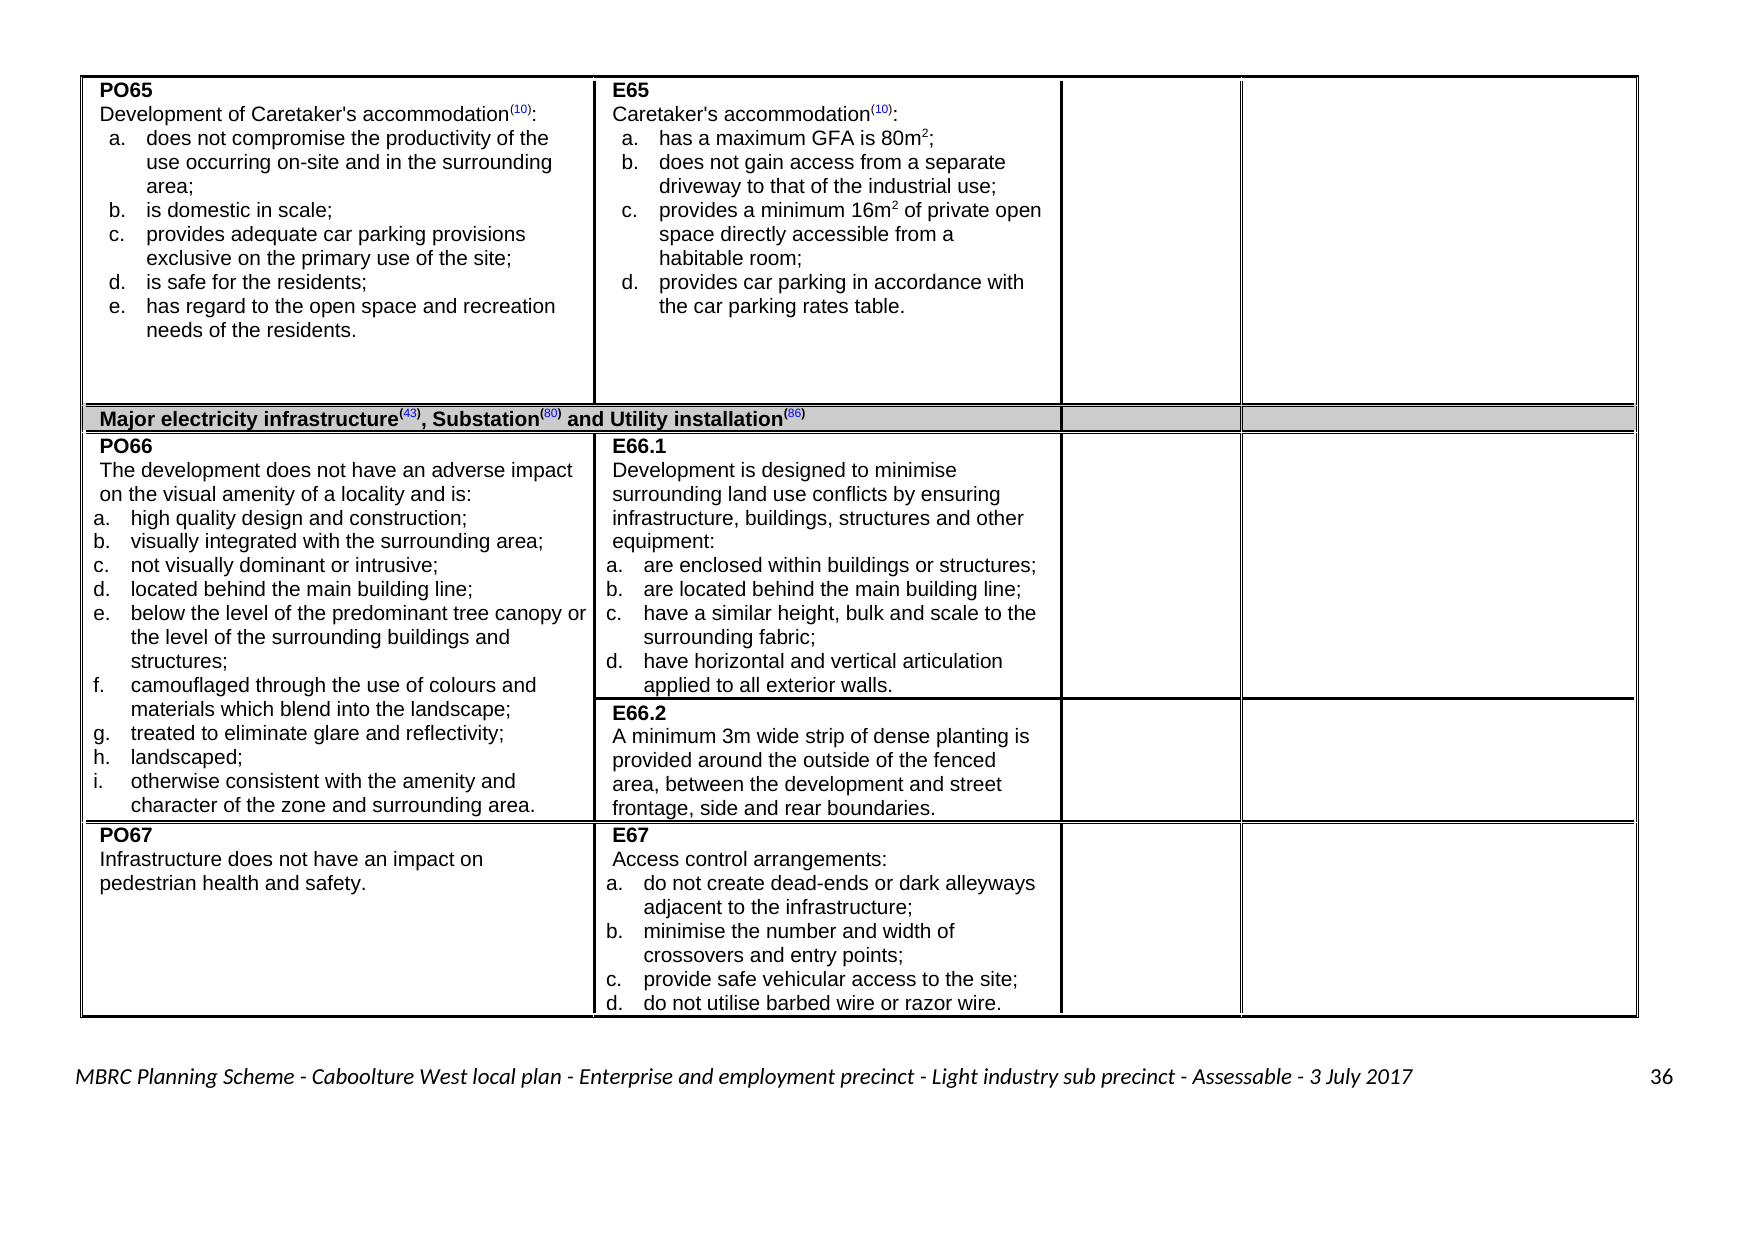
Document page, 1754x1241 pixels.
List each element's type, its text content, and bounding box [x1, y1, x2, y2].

table_cell PO67 Infrastructure does not have an impact on pedestrian health and safety. [83, 820, 594, 1015]
table_cell [1243, 430, 1636, 697]
table_cell [1063, 434, 1240, 697]
table_cell [1063, 407, 1240, 430]
table_cell Major electricity infrastructure(43), Substation(80) and Utility installation(86) [83, 403, 1060, 430]
table_cell E66.2 A minimum 3m wide strip of dense planting is provided around the outside of the fenced area, between the development and street frontage, side and rear boundaries. [596, 700, 1060, 820]
table_cell E65 Caretaker's accommodation(10): has a maximum GFA is 80m2; does not gain access from a separate driveway to that of the industrial use; provides a minimum 16m2 of private open space directly accessible from a habitable room; provides car parking in accordance with the car parking rates table. [594, 78, 1061, 403]
table_cell [1243, 403, 1636, 430]
table_cell PO65 Development of Caretaker's accommodation(10): does not compromise the productivity of the use occurring on-site and in the surrounding area; is domestic in scale; provides adequate car parking provisions exclusive on the primary use of the site; is safe for the residents; has regard to the open space and recreation needs of the residents. [83, 77, 594, 403]
table_cell [1241, 78, 1636, 403]
table_cell [1241, 820, 1636, 1015]
table_cell PO66 The development does not have an adverse impact on the visual amenity of a locality and is: high quality design and construction; visually integrated with the surrounding area; not visually dominant or intrusive; located behind the main building line; below the level of the predominant tree canopy or the level of the surrounding buildings and structures; camouflaged through the use of colours and materials which blend into the landscape; treated to eliminate glare and reflectivity; landscaped; otherwise consistent with the amenity and character of the zone and surrounding area. [83, 430, 593, 820]
table_cell [1061, 78, 1241, 403]
table_cell [1243, 697, 1636, 820]
table_cell E66.1 Development is designed to minimise surrounding land use conflicts by ensuring infrastructure, buildings, structures and other equipment: are enclosed within buildings or structures; are located behind the main building line; have a similar height, bulk and scale to the surrounding fabric; have horizontal and vertical articulation applied to all exterior walls. [596, 434, 1060, 697]
table_cell [1061, 824, 1241, 1015]
table_cell [1063, 700, 1240, 820]
table_cell E67 Access control arrangements: do not create dead-ends or dark alleyways adjacent to the infrastructure; minimise the number and width of crossovers and entry points; provide safe vehicular access to the site; do not utilise barbed wire or razor wire. [594, 824, 1061, 1015]
